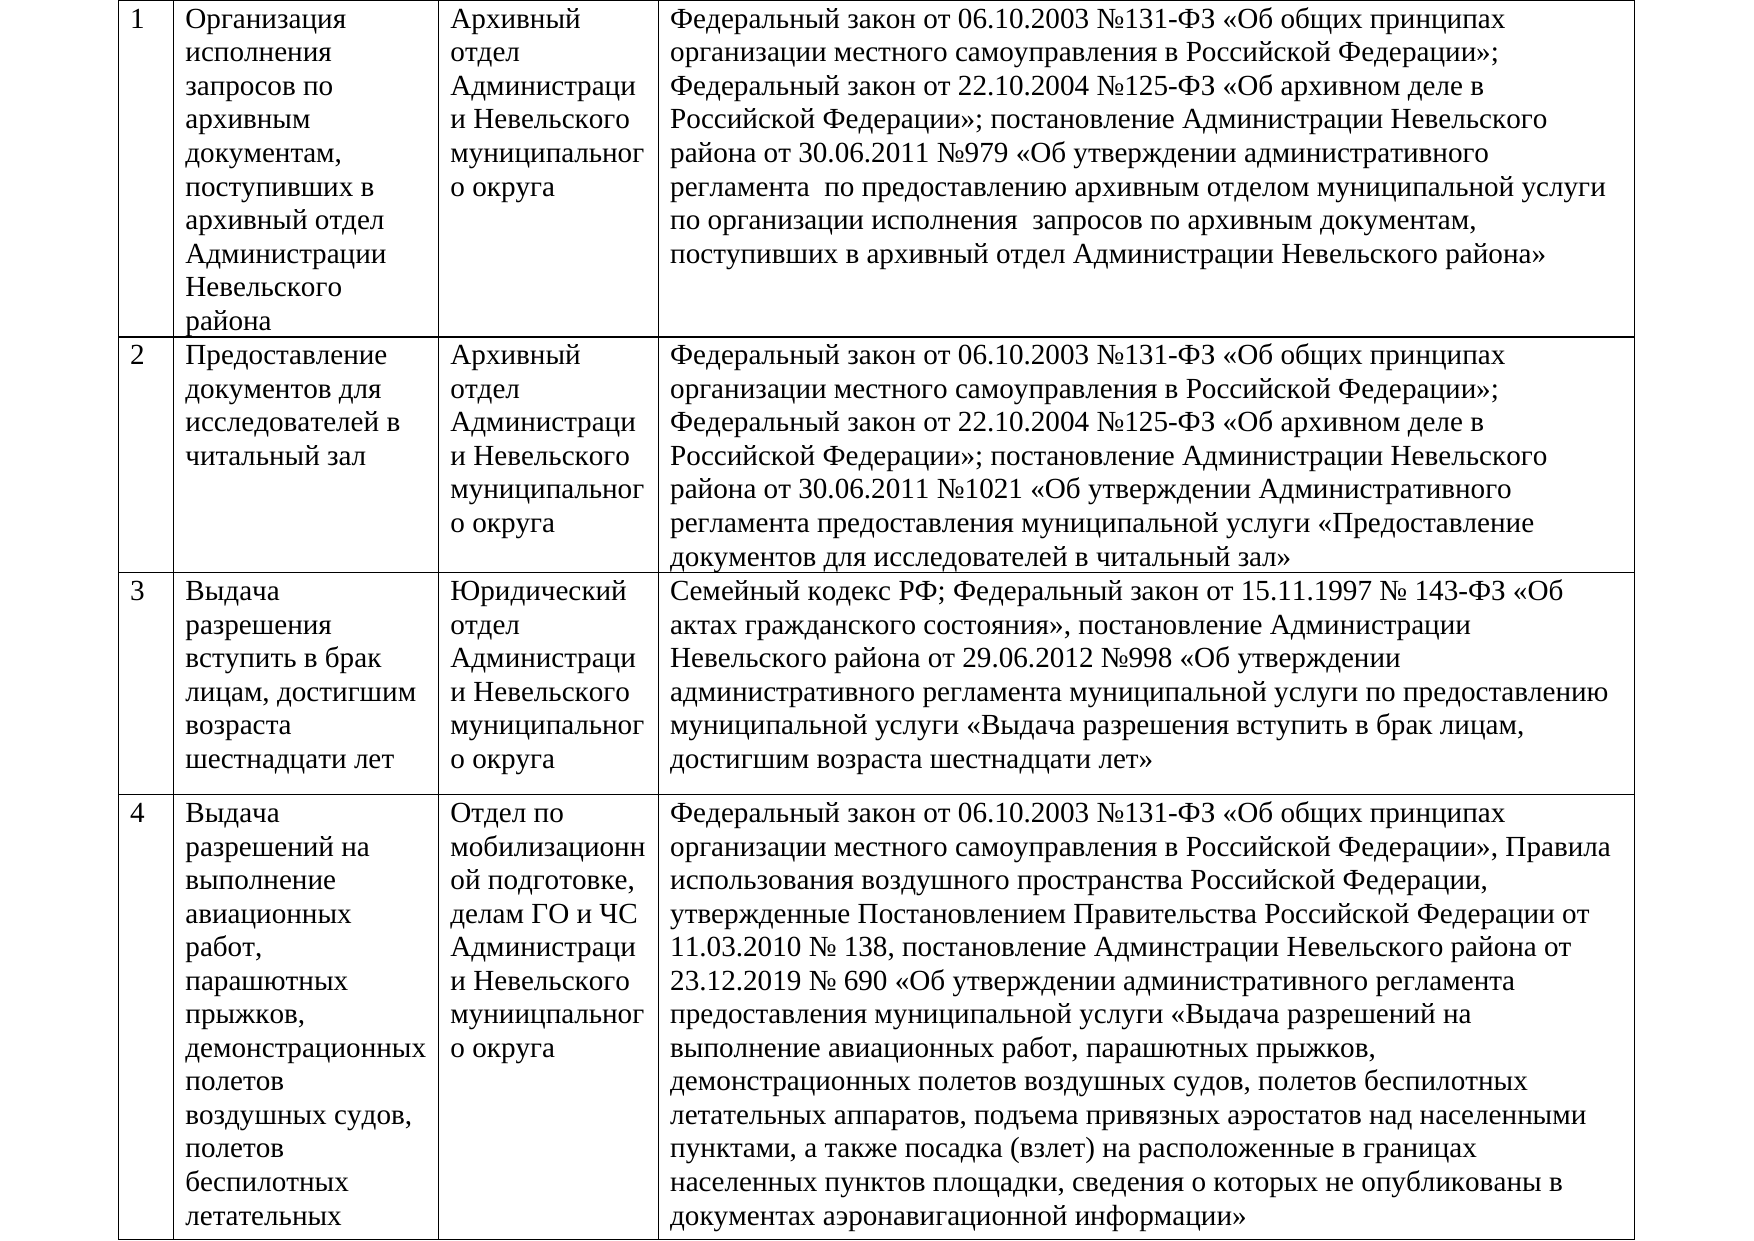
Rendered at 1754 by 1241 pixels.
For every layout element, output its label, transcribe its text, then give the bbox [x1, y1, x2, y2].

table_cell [439, 795, 658, 1239]
table_cell 3 [119, 573, 173, 794]
table_cell Федеральный закон от 06.10.2003 №131-ФЗ «Об общих принципах организации местного самоуправления в Российской Федерации»; Федеральный закон от 22.10.2004 №125-ФЗ «Об архивном деле в Российской Федерации»; постановление Администрации Невельского района от 30.06.2011 №979 «Об утверждении административного регламента по предоставлению архивным отделом муниципальной услуги по организации исполнения запросов по архивным документам, поступивших в архивный отдел Администрации Невельского района» [659, 1, 1634, 336]
table_cell Юридический отдел Администрации Невельского муниципального округа [439, 573, 658, 794]
table_cell 2 [119, 338, 173, 572]
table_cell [174, 795, 438, 1239]
table_cell Выдача разрешения вступить в брак лицам, достигшим возраста шестнадцати лет [174, 573, 438, 794]
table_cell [659, 795, 1634, 1239]
table_cell 1 [119, 1, 173, 336]
table_cell Архивный отдел Администрации Невельского муниципального округа [439, 338, 658, 572]
table_cell Архивный отдел Администрации Невельского муниципального округа [439, 1, 658, 336]
table_cell Семейный кодекс РФ; Федеральный закон от 15.11.1997 № 143-ФЗ «Об актах гражданского состояния», постановление Администрации Невельского района от 29.06.2012 №998 «Об утверждении административного регламента муниципальной услуги по предоставлению муниципальной услуги «Выдача разрешения вступить в брак лицам, достигшим возраста шестнадцати лет» [659, 573, 1634, 794]
table_cell Организация исполнения запросов по архивным документам, поступивших в архивный отдел Администрации Невельского района [174, 1, 438, 336]
table_cell Предоставление документов для исследователей в читальный зал [174, 338, 438, 572]
table_cell Федеральный закон от 06.10.2003 №131-ФЗ «Об общих принципах организации местного самоуправления в Российской Федерации»; Федеральный закон от 22.10.2004 №125-ФЗ «Об архивном деле в Российской Федерации»; постановление Администрации Невельского района от 30.06.2011 №1021 «Об утверждении Административного регламента предоставления муниципальной услуги «Предоставление документов для исследователей в читальный зал» [659, 338, 1634, 572]
table_cell 4 [119, 795, 173, 1239]
